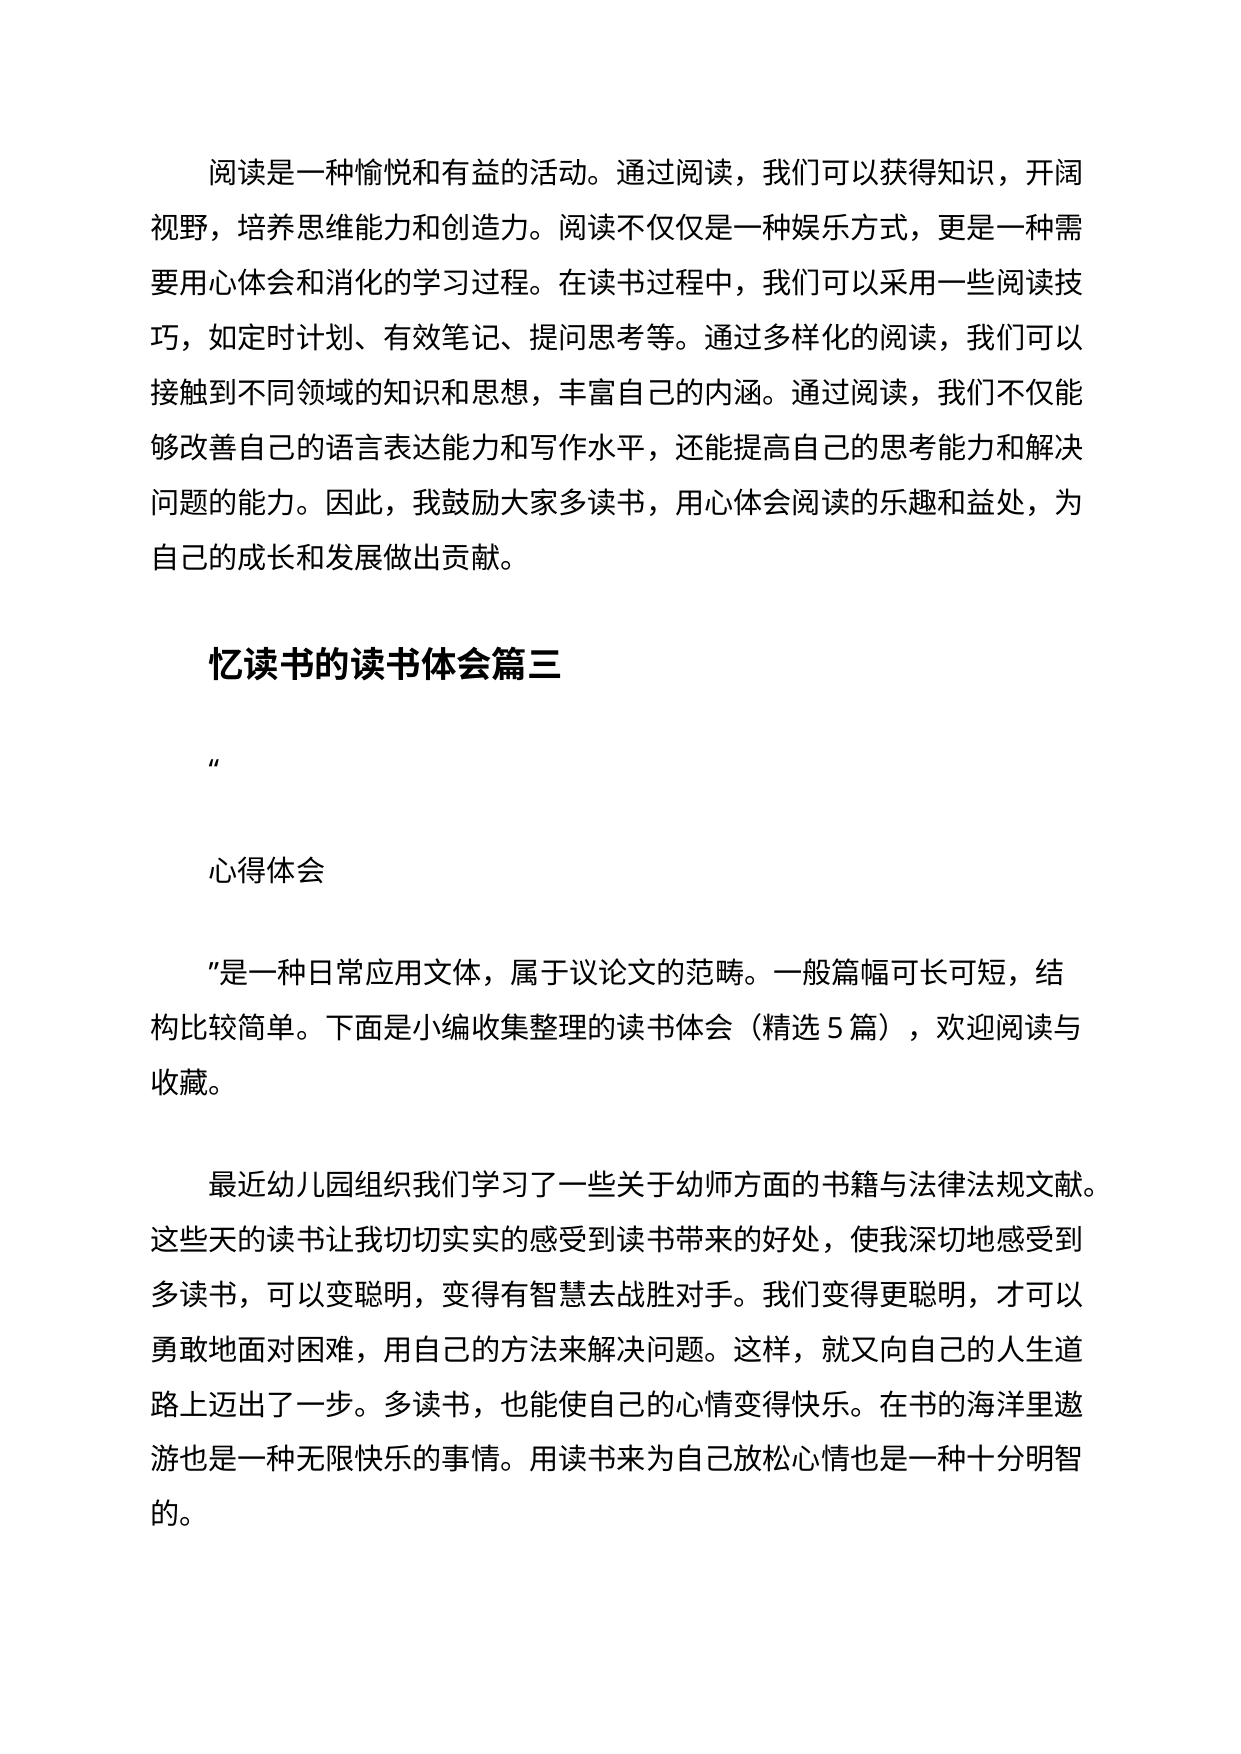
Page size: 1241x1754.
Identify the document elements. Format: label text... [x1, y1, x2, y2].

text 忆读书的读书体会篇三 [150, 636, 1090, 687]
text 心得体会 [150, 848, 1090, 890]
text “ [150, 749, 1090, 789]
text 阅读是一种愉悦和有益的活动。通过阅读，我们可以获得知识，开阔视野，培养思维能力和创造力。阅读不仅仅是一种娱乐方式，更是一种需要用心体会和消化的学习过程。在读书过程中，我们可以采用一些阅读技巧，如定时计划、有效笔记、提问思考等。通过多样化的阅读，我们可以接触到不同领域的知识和思想，丰富自己的内涵。通过阅读，我们不仅能够改善自己的语言表达能力和写作水平，还能提高自己的思考能力和解决问题的能力。因此，我鼓励大家多读书，用心体会阅读的乐趣和益处，为自己的成长和发展做出贡献。 [150, 150, 1090, 577]
text 最近幼儿园组织我们学习了一些关于幼师方面的书籍与法律法规文献。这些天的读书让我切切实实的感受到读书带来的好处，使我深切地感受到多读书，可以变聪明，变得有智慧去战胜对手。我们变得更聪明，才可以勇敢地面对困难，用自己的方法来解决问题。这样，就又向自己的人生道路上迈出了一步。多读书，也能使自己的心情变得快乐。在书的海洋里遨游也是一种无限快乐的事情。用读书来为自己放松心情也是一种十分明智的。 [150, 1161, 1090, 1533]
text ”是一种日常应用文体，属于议论文的范畴。一般篇幅可长可短，结构比较简单。下面是小编收集整理的读书体会（精选5篇），欢迎阅读与收藏。 [150, 950, 1090, 1102]
